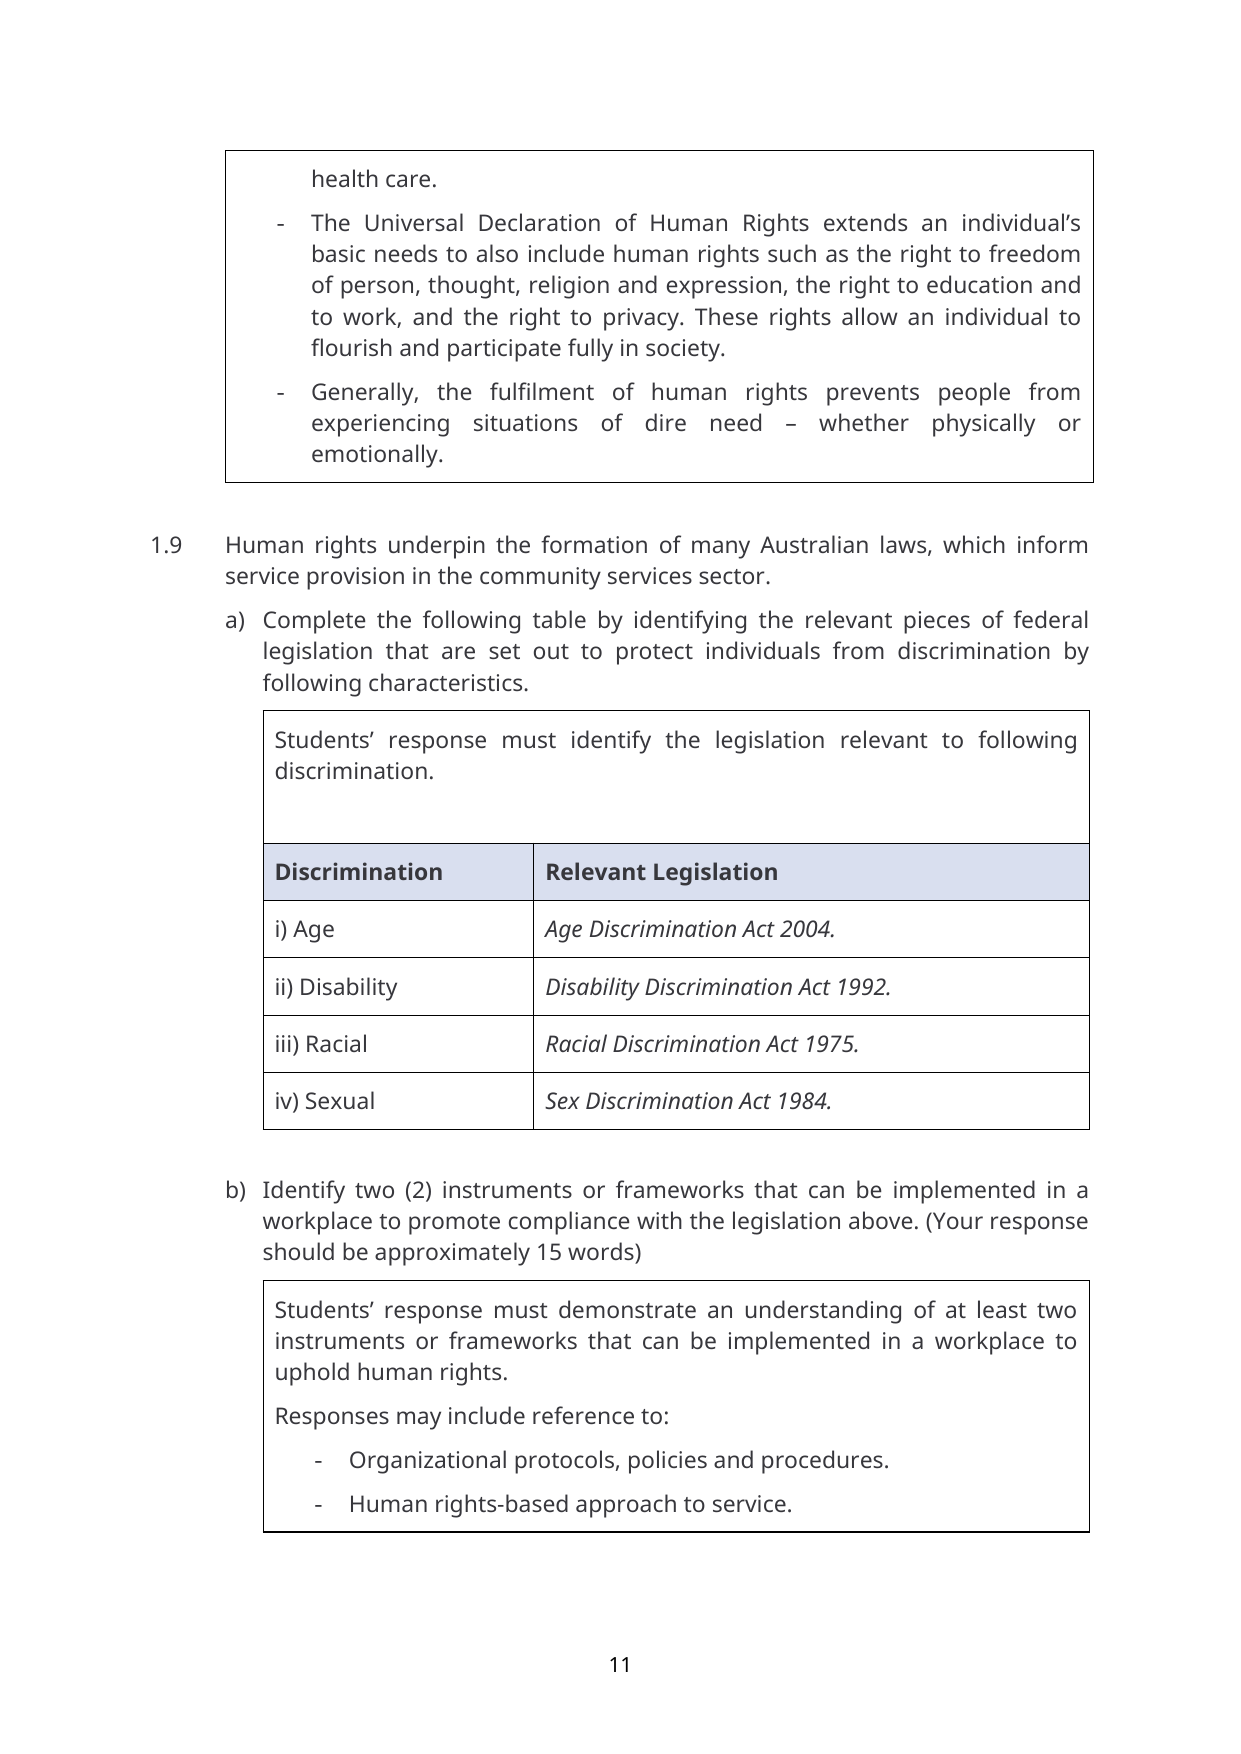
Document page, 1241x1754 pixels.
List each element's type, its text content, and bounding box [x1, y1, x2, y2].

table_cell Age Discrimination Act 2004. [534, 901, 1089, 957]
table_cell Discrimination [264, 844, 533, 900]
table_header Students’ response must demonstrate an understanding of at least two instruments or frameworks that can be implemented in a workplace to uphold human rights. Responses may include reference to: Organizational protocols, policies and procedures. Human rights-based approach to service. [264, 1281, 1089, 1531]
table_cell Disability Discrimination Act 1992. [534, 958, 1089, 1014]
table_header Students’ response must identify the legislation relevant to following discrimination. [264, 711, 1089, 843]
list a) Complete the following table by identifying the relevant pieces of federal legislation that are set out to protect individuals from discrimination by following characteristics. [225, 604, 1090, 698]
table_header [226, 151, 1093, 482]
table_cell i) Age [264, 901, 533, 957]
text 1.9 Human rights underpin the formation of many Australian laws, which inform service provision in the community services sector. [150, 529, 1090, 592]
table_cell Sex Discrimination Act 1984. [534, 1073, 1089, 1129]
table_cell iii) Racial [264, 1016, 533, 1072]
list b) Identify two (2) instruments or frameworks that can be implemented in a workplace to promote compliance with the legislation above. (Your response should be approximately 15 words) [225, 1174, 1090, 1268]
table_cell iv) Sexual [264, 1073, 533, 1129]
table_cell Relevant Legislation [534, 844, 1089, 900]
table_cell ii) Disability [264, 958, 533, 1014]
table_cell Racial Discrimination Act 1975. [534, 1016, 1089, 1072]
